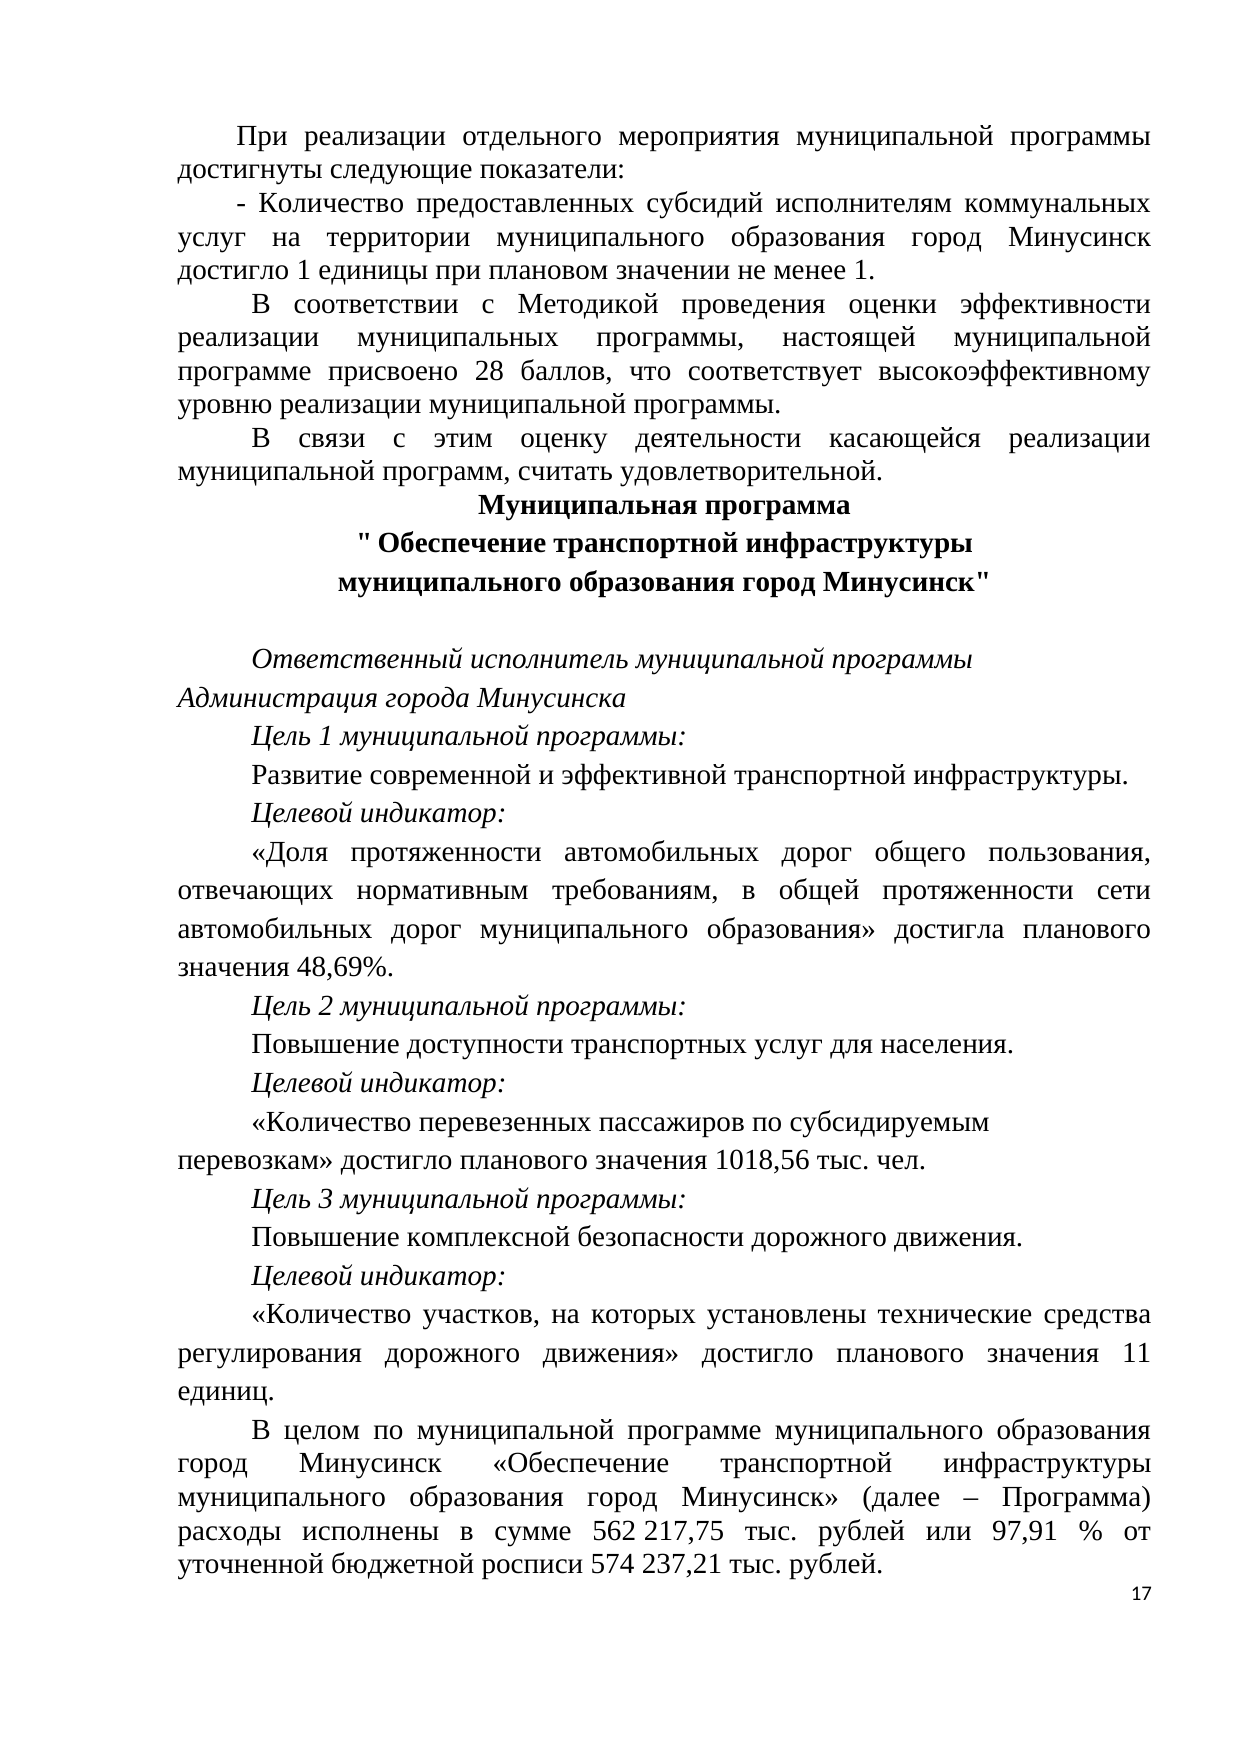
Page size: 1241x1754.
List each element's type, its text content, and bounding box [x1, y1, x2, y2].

text Развитие современной и эффективной транспортной инфраструктуры. [177, 757, 1152, 790]
text «Доля протяженности автомобильных дорог общего пользования, отвечающих нормативным требованиям, в общей протяженности сети автомобильных дорог муниципального образования» достигла планового значения 48,69%. [177, 834, 1152, 983]
text «Количество участков, на которых установлены технические средства регулирования дорожного движения» достигло планового значения 11 единиц. [177, 1296, 1152, 1407]
text При реализации отдельного мероприятия муниципальной программы достигнуты следующие показатели: [177, 118, 1152, 185]
text В целом по муниципальной программе муниципального образования город Минусинск «Обеспечение транспортной инфраструктуры муниципального образования город Минусинск» (далее – Программа) расходы исполнены в сумме 562 217,75 тыс. рублей или 97,91 % от уточненной бюджетной росписи 574 237,21 тыс. рублей. [177, 1412, 1152, 1580]
text " Обеспечение транспортной инфраструктуры [177, 526, 1152, 559]
text муниципального образования город Минусинск" [177, 564, 1152, 598]
text Цель 1 муниципальной программы: [177, 718, 1152, 752]
text Ответственный исполнитель муниципальной программы Администрация города Минусинска [177, 641, 1152, 713]
text Муниципальная программа [177, 487, 1152, 521]
text - Количество предоставленных субсидий исполнителям коммунальных услуг на территории муниципального образования город Минусинск достигло 1 единицы при плановом значении не менее 1. [177, 185, 1152, 286]
text Повышение комплексной безопасности дорожного движения. [177, 1219, 1152, 1253]
text «Количество перевезенных пассажиров по субсидируемым перевозкам» достигло планового значения 1018,56 тыс. чел. [177, 1104, 1152, 1176]
text Цель 3 муниципальной программы: [177, 1181, 1152, 1214]
text Повышение доступности транспортных услуг для населения. [177, 1027, 1152, 1060]
text Целевой индикатор: [177, 1065, 1152, 1099]
text Целевой индикатор: [177, 1258, 1152, 1291]
text Цель 2 муниципальной программы: [177, 988, 1152, 1022]
text В соответствии с Методикой проведения оценки эффективности реализации муниципальных программы, настоящей муниципальной программе присвоено 28 баллов, что соответствует высокоэффективному уровню реализации муниципальной программы. [177, 286, 1152, 420]
text Целевой индикатор: [177, 795, 1152, 829]
text В связи с этим оценку деятельности касающейся реализации муниципальной программ, считать удовлетворительной. [177, 420, 1152, 487]
